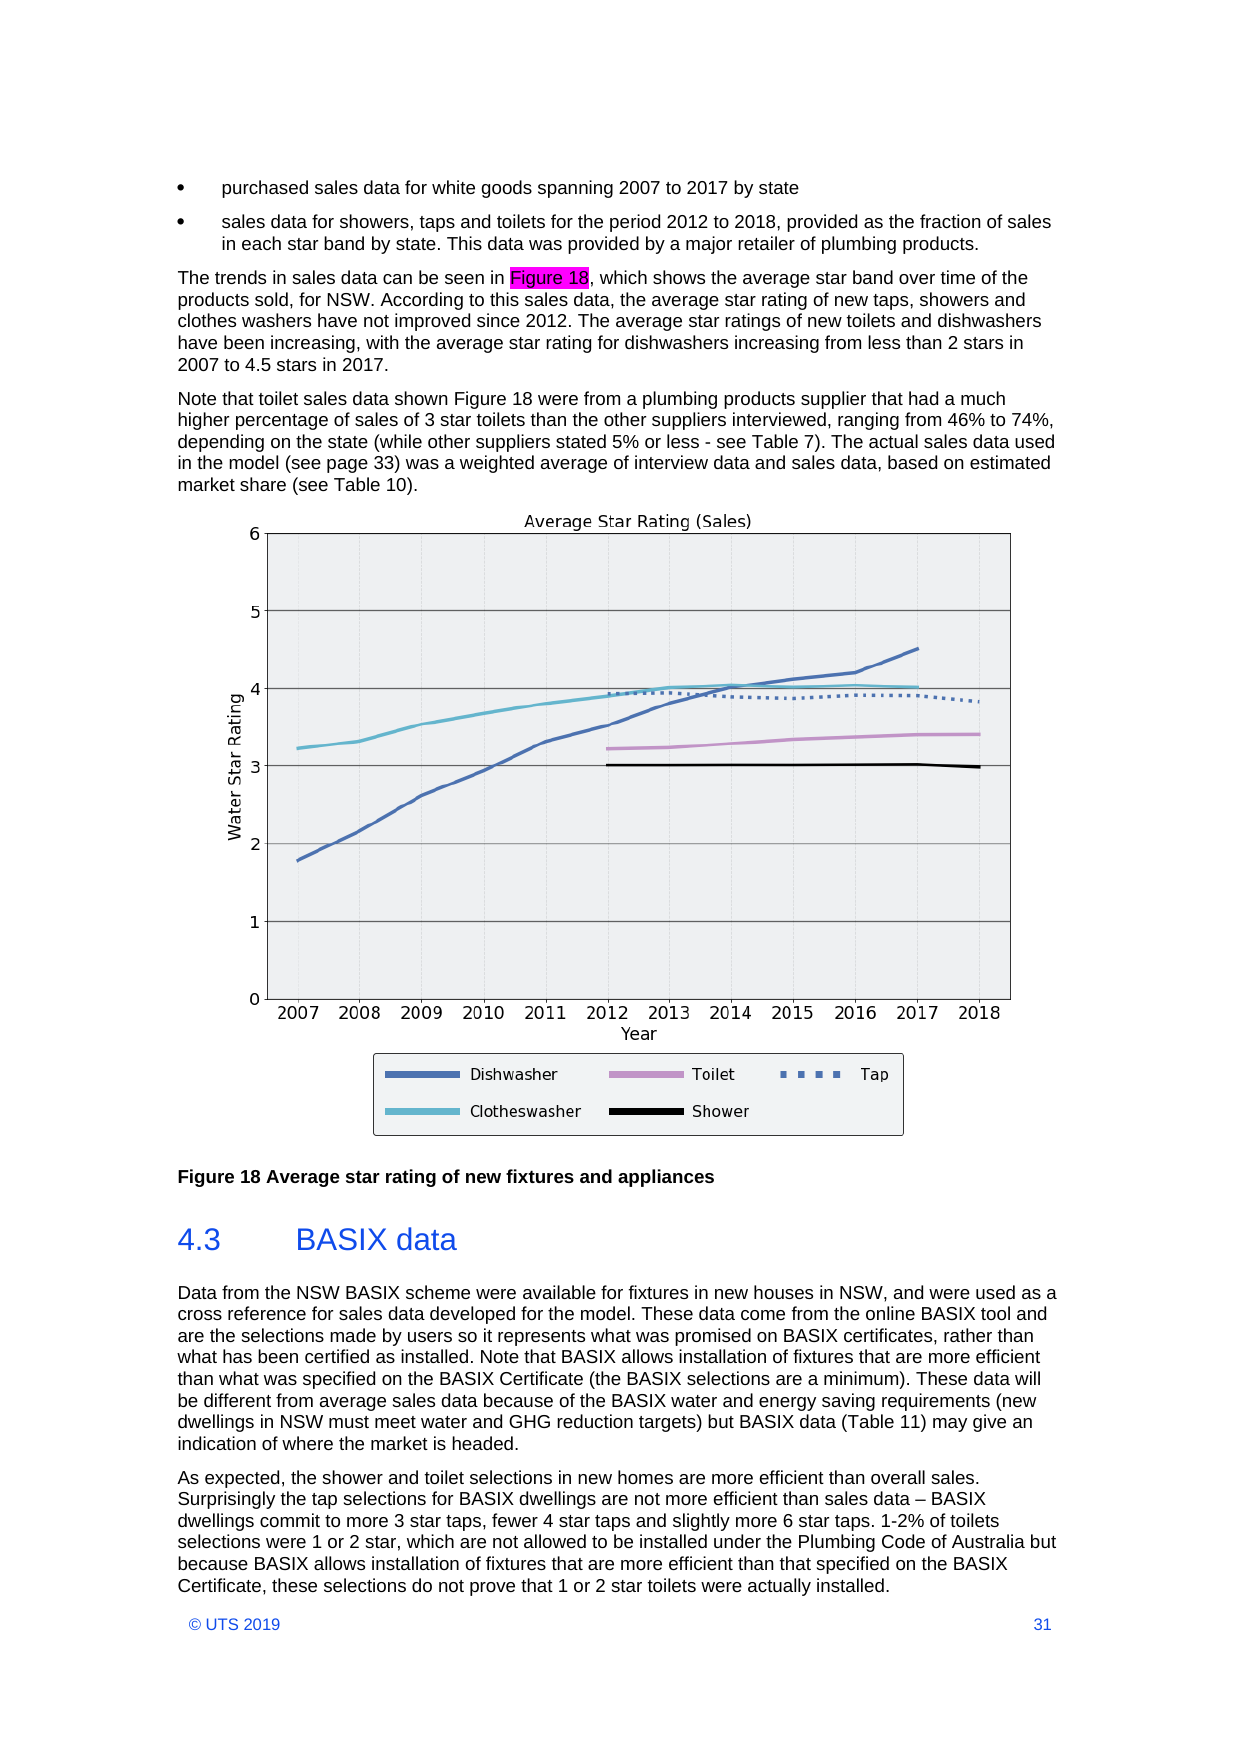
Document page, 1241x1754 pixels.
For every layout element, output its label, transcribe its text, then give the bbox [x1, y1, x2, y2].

list sales data for showers, taps and toilets for the period 2012 to 2018, provided as the fraction of sales in each star band by state. This data was provided by a major retailer of plumbing products. [177, 211, 1063, 254]
list purchased sales data for white goods spanning 2007 to 2017 by state [177, 177, 1063, 199]
subtitle BASIX data [177, 1221, 1063, 1257]
picture [221, 507, 1019, 1141]
text Data from the NSW BASIX scheme were available for fixtures in new houses in NSW, and were used as a cross reference for sales data developed for the model. These data come from the online BASIX tool and are the selections made by users so it represents what was promised on BASIX certificates, rather than what has been certified as installed. Note that BASIX allows installation of fixtures that are more efficient than what was specified on the BASIX Certificate (the BASIX selections are a minimum). These data will be different from average sales data because of the BASIX water and energy saving requirements (new dwellings in NSW must meet water and GHG reduction targets) but BASIX data (Table 11) may give an indication of where the market is headed. [177, 1282, 1063, 1454]
text As expected, the shower and toilet selections in new homes are more efficient than overall sales. Surprisingly the tap selections for BASIX dwellings are not more efficient than sales data – BASIX dwellings commit to more 3 star taps, fewer 4 star taps and slightly more 6 star taps. 1-2% of toilets selections were 1 or 2 star, which are not allowed to be installed under the Plumbing Code of Australia but because BASIX allows installation of fixtures that are more efficient than that specified on the BASIX Certificate, these selections do not prove that 1 or 2 star toilets were actually installed. [177, 1467, 1063, 1596]
